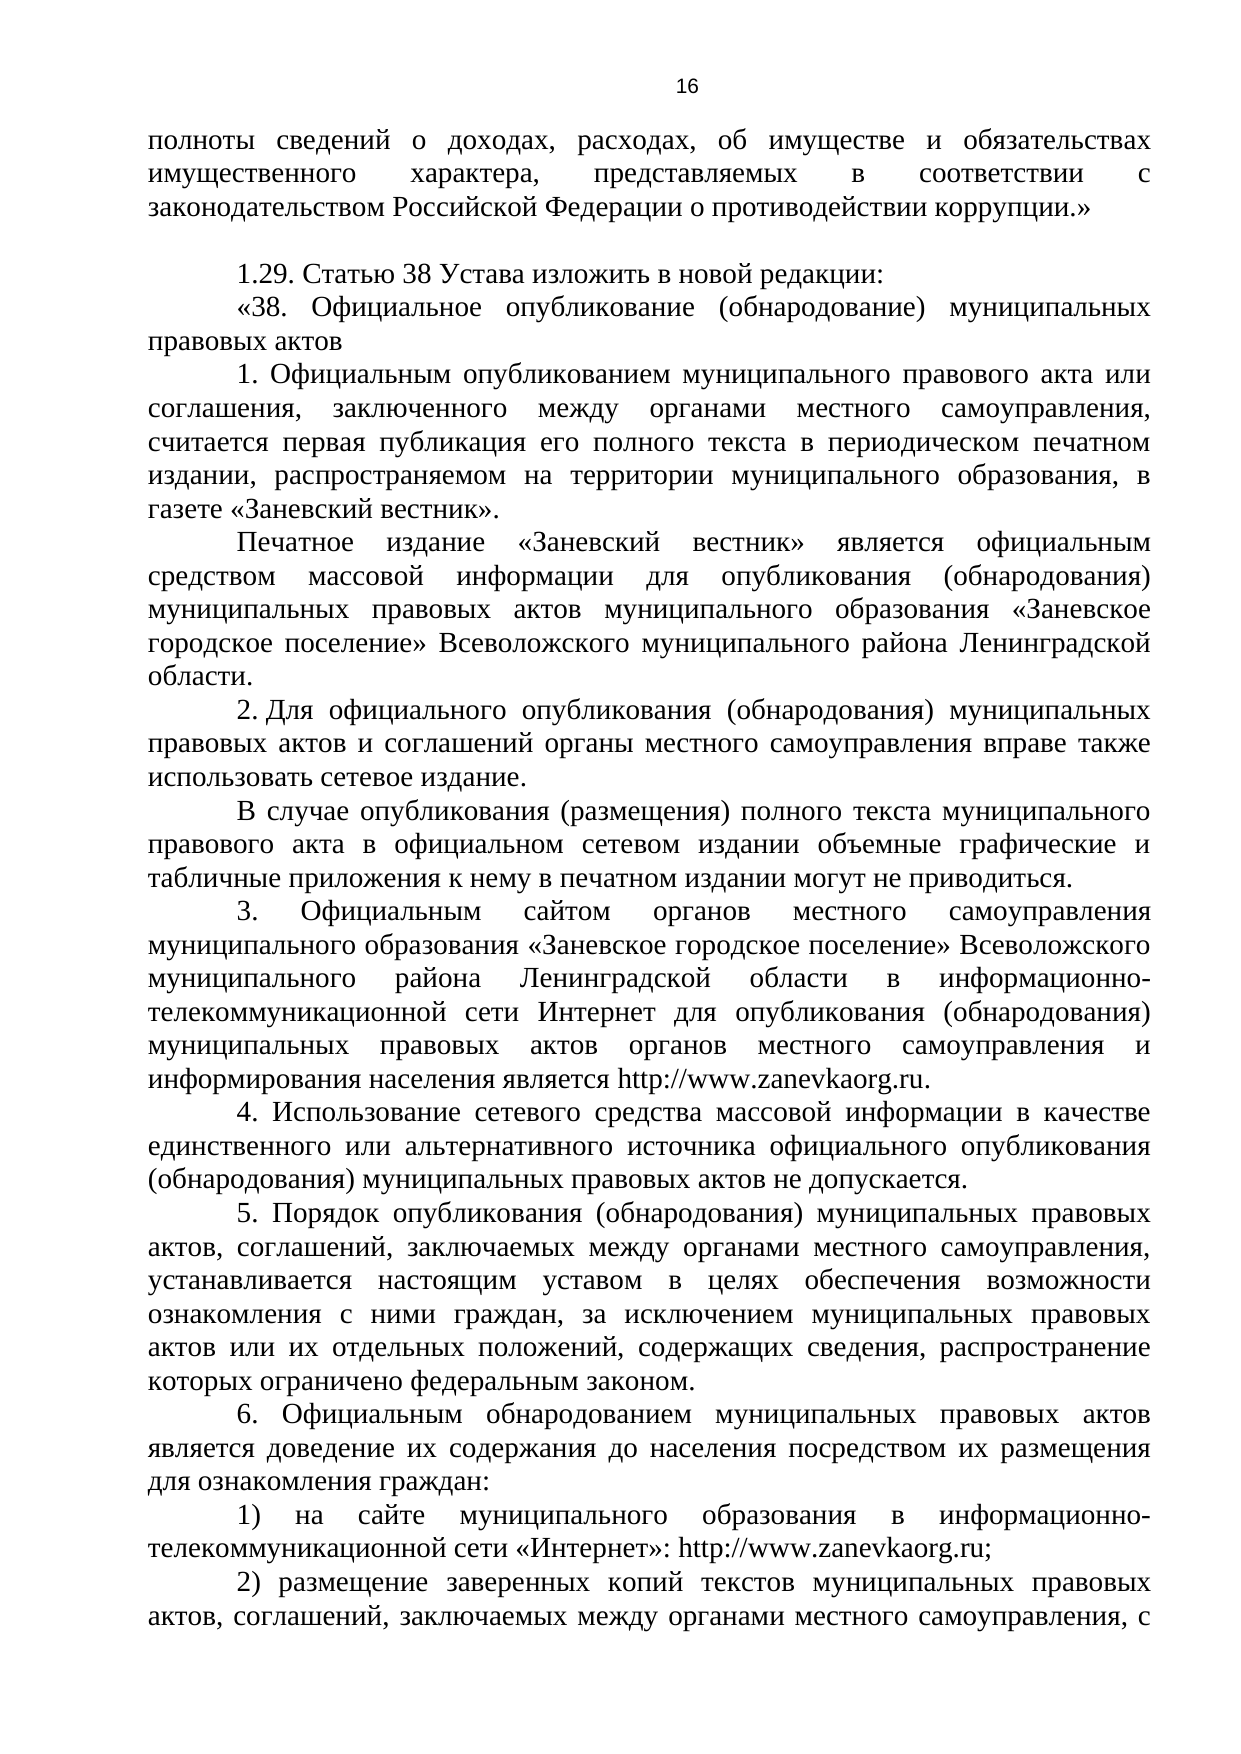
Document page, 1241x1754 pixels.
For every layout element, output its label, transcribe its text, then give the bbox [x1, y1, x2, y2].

text Печатное издание «Заневский вестник» является официальным средством массовой информации для опубликования (обнародования) муниципальных правовых актов муниципального образования «Заневское городское поселение» Всеволожского муниципального района Ленинградской области. [148, 524, 1152, 692]
text В случае опубликования (размещения) полного текста муниципального правового акта в официальном сетевом издании объемные графические и табличные приложения к нему в печатном издании могут не приводиться. [148, 793, 1152, 893]
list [148, 1564, 1152, 1631]
list Для официального опубликования (обнародования) муниципальных правовых актов и соглашений органы местного самоуправления вправе также использовать сетевое издание. [148, 692, 1152, 793]
text 3. Официальным сайтом органов местного самоуправления муниципального образования «Заневское городское поселение» Всеволожского муниципального района Ленинградской области в информационно-телекоммуникационной сети Интернет для опубликования (обнародования) муниципальных правовых актов органов местного самоуправления и информирования населения является http://www.zanevkaorg.ru. [148, 893, 1152, 1094]
text 1. Официальным опубликованием муниципального правового акта или соглашения, заключенного между органами местного самоуправления, считается первая публикация его полного текста в периодическом печатном издании, распространяемом на территории муниципального образования, в газете «Заневский вестник». [148, 357, 1152, 524]
text 1.29. Статью 38 Устава изложить в новой редакции: [148, 256, 1152, 289]
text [148, 122, 1152, 222]
text 4. Использование сетевого средства массовой информации в качестве единственного или альтернативного источника официального опубликования (обнародования) муниципальных правовых актов не допускается. [148, 1094, 1152, 1195]
text «38. Официальное опубликование (обнародование) муниципальных правовых актов [148, 289, 1152, 357]
list 1) на сайте муниципального образования в информационно-телекоммуникационной сети «Интернет»: http://www.zanevkaorg.ru; [148, 1497, 1152, 1564]
text 6. Официальным обнародованием муниципальных правовых актов является доведение их содержания до населения посредством их размещения для ознакомления граждан: [148, 1396, 1152, 1497]
text 5. Порядок опубликования (обнародования) муниципальных правовых актов, соглашений, заключаемых между органами местного самоуправления, устанавливается настоящим уставом в целях обеспечения возможности ознакомления с ними граждан, за исключением муниципальных правовых актов или их отдельных положений, содержащих сведения, распространение которых ограничено федеральным законом. [148, 1195, 1152, 1396]
